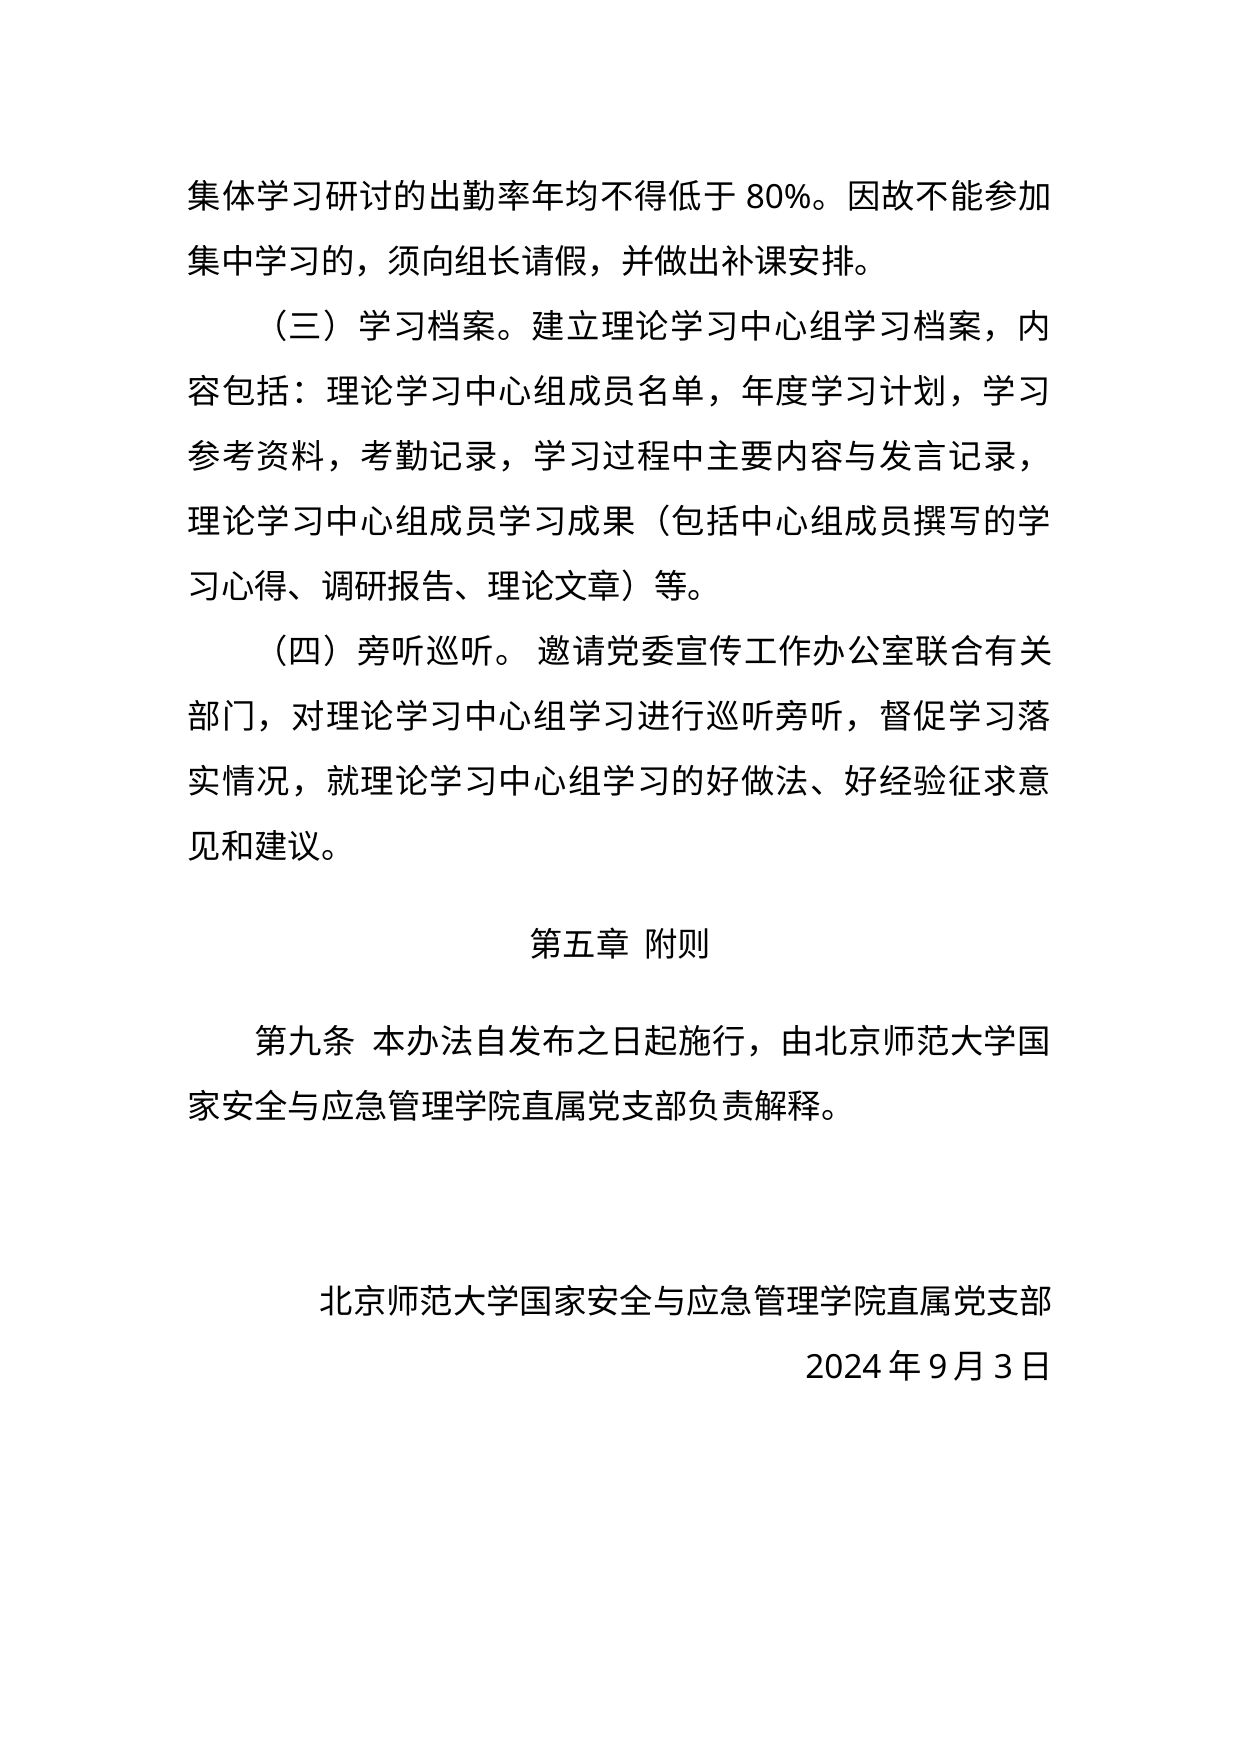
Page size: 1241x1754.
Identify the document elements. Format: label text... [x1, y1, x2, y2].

text 第九条 本办法自发布之日起施行，由北京师范大学国家安全与应急管理学院直属党支部负责解释。 [187, 1007, 1053, 1137]
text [187, 162, 1053, 292]
text 2024年9月3日 [187, 1332, 1053, 1397]
text （四）旁听巡听。 邀请党委宣传工作办公室联合有关部门，对理论学习中心组学习进行巡听旁听，督促学习落实情况，就理论学习中心组学习的好做法、好经验征求意见和建议。 [187, 617, 1053, 877]
text 北京师范大学国家安全与应急管理学院直属党支部 [187, 1267, 1053, 1332]
text 第五章 附则 [187, 909, 1053, 974]
text （三）学习档案。建立理论学习中心组学习档案，内容包括：理论学习中心组成员名单，年度学习计划，学习参考资料，考勤记录，学习过程中主要内容与发言记录，理论学习中心组成员学习成果（包括中心组成员撰写的学习心得、调研报告、理论文章）等。 [187, 292, 1053, 617]
